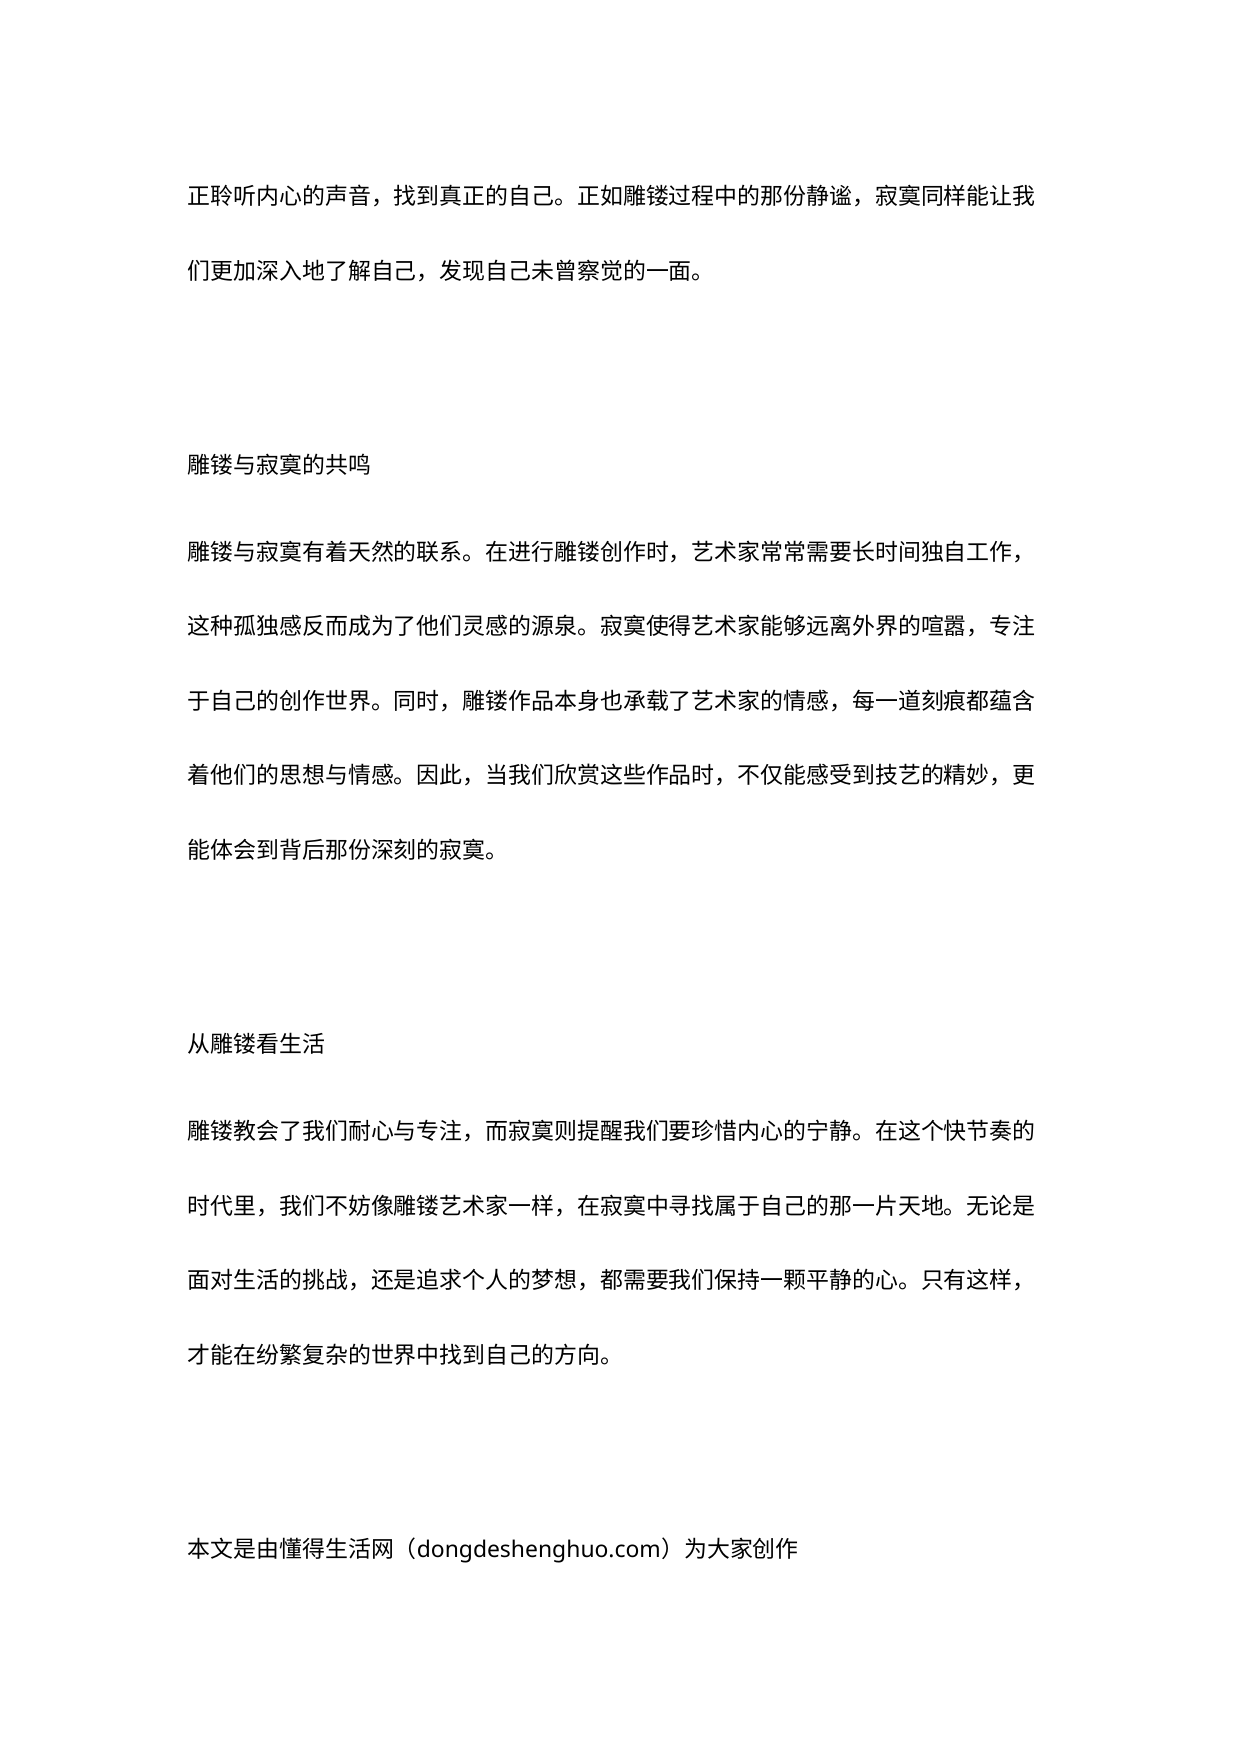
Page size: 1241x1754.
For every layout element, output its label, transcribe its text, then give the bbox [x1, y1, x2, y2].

text 本文是由懂得生活网（dongdeshenghuo.com）为大家创作 [187, 1515, 1053, 1580]
text 从雕镂看生活 [187, 1011, 1053, 1076]
text 雕镂与寂寞的共鸣 [187, 431, 1053, 496]
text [187, 162, 1053, 302]
text 雕镂与寂寞有着天然的联系。在进行雕镂创作时，艺术家常常需要长时间独自工作，这种孤独感反而成为了他们灵感的源泉。寂寞使得艺术家能够远离外界的喧嚣，专注于自己的创作世界。同时，雕镂作品本身也承载了艺术家的情感，每一道刻痕都蕴含着他们的思想与情感。因此，当我们欣赏这些作品时，不仅能感受到技艺的精妙，更能体会到背后那份深刻的寂寞。 [187, 517, 1053, 881]
text 雕镂教会了我们耐心与专注，而寂寞则提醒我们要珍惜内心的宁静。在这个快节奏的时代里，我们不妨像雕镂艺术家一样，在寂寞中寻找属于自己的那一片天地。无论是面对生活的挑战，还是追求个人的梦想，都需要我们保持一颗平静的心。只有这样，才能在纷繁复杂的世界中找到自己的方向。 [187, 1097, 1053, 1386]
